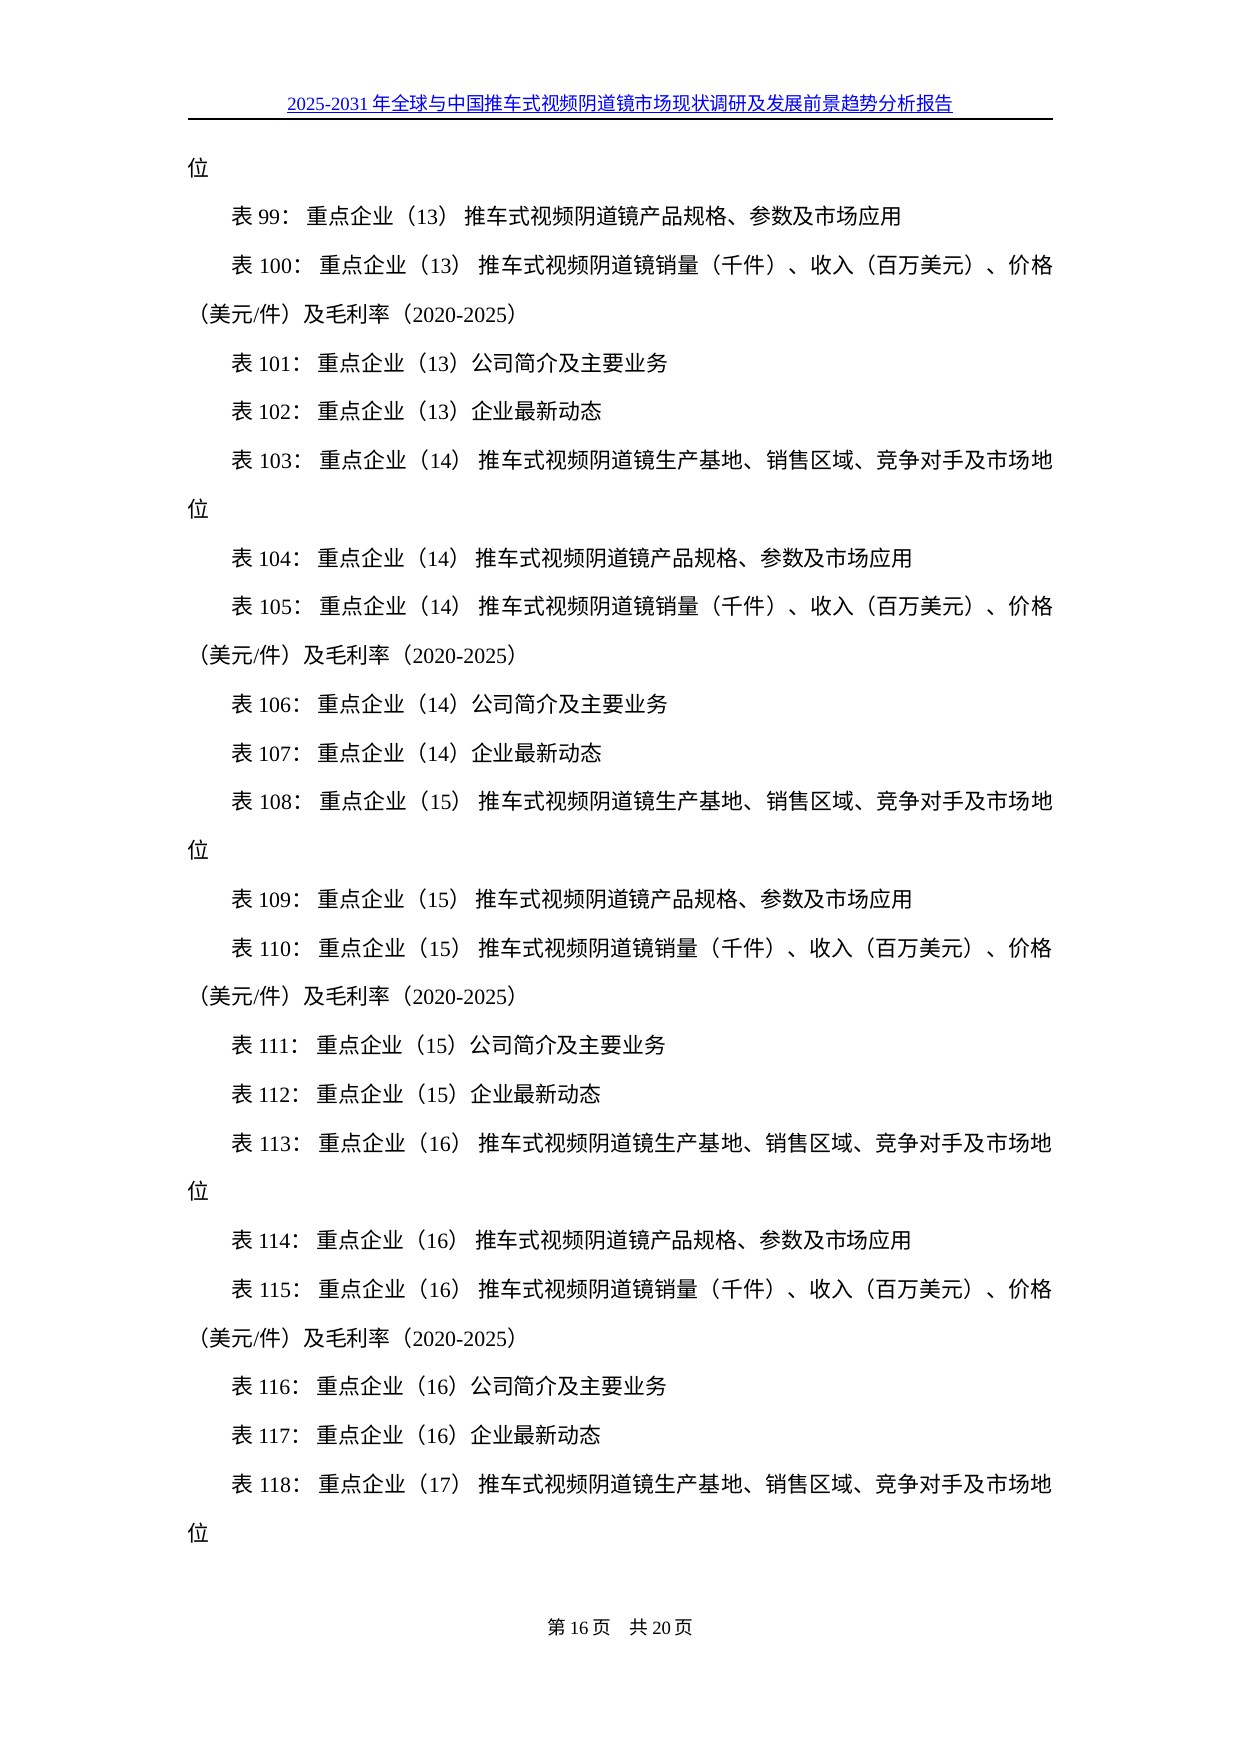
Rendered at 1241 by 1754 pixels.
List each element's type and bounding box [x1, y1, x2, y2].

text [187, 150, 1053, 1548]
